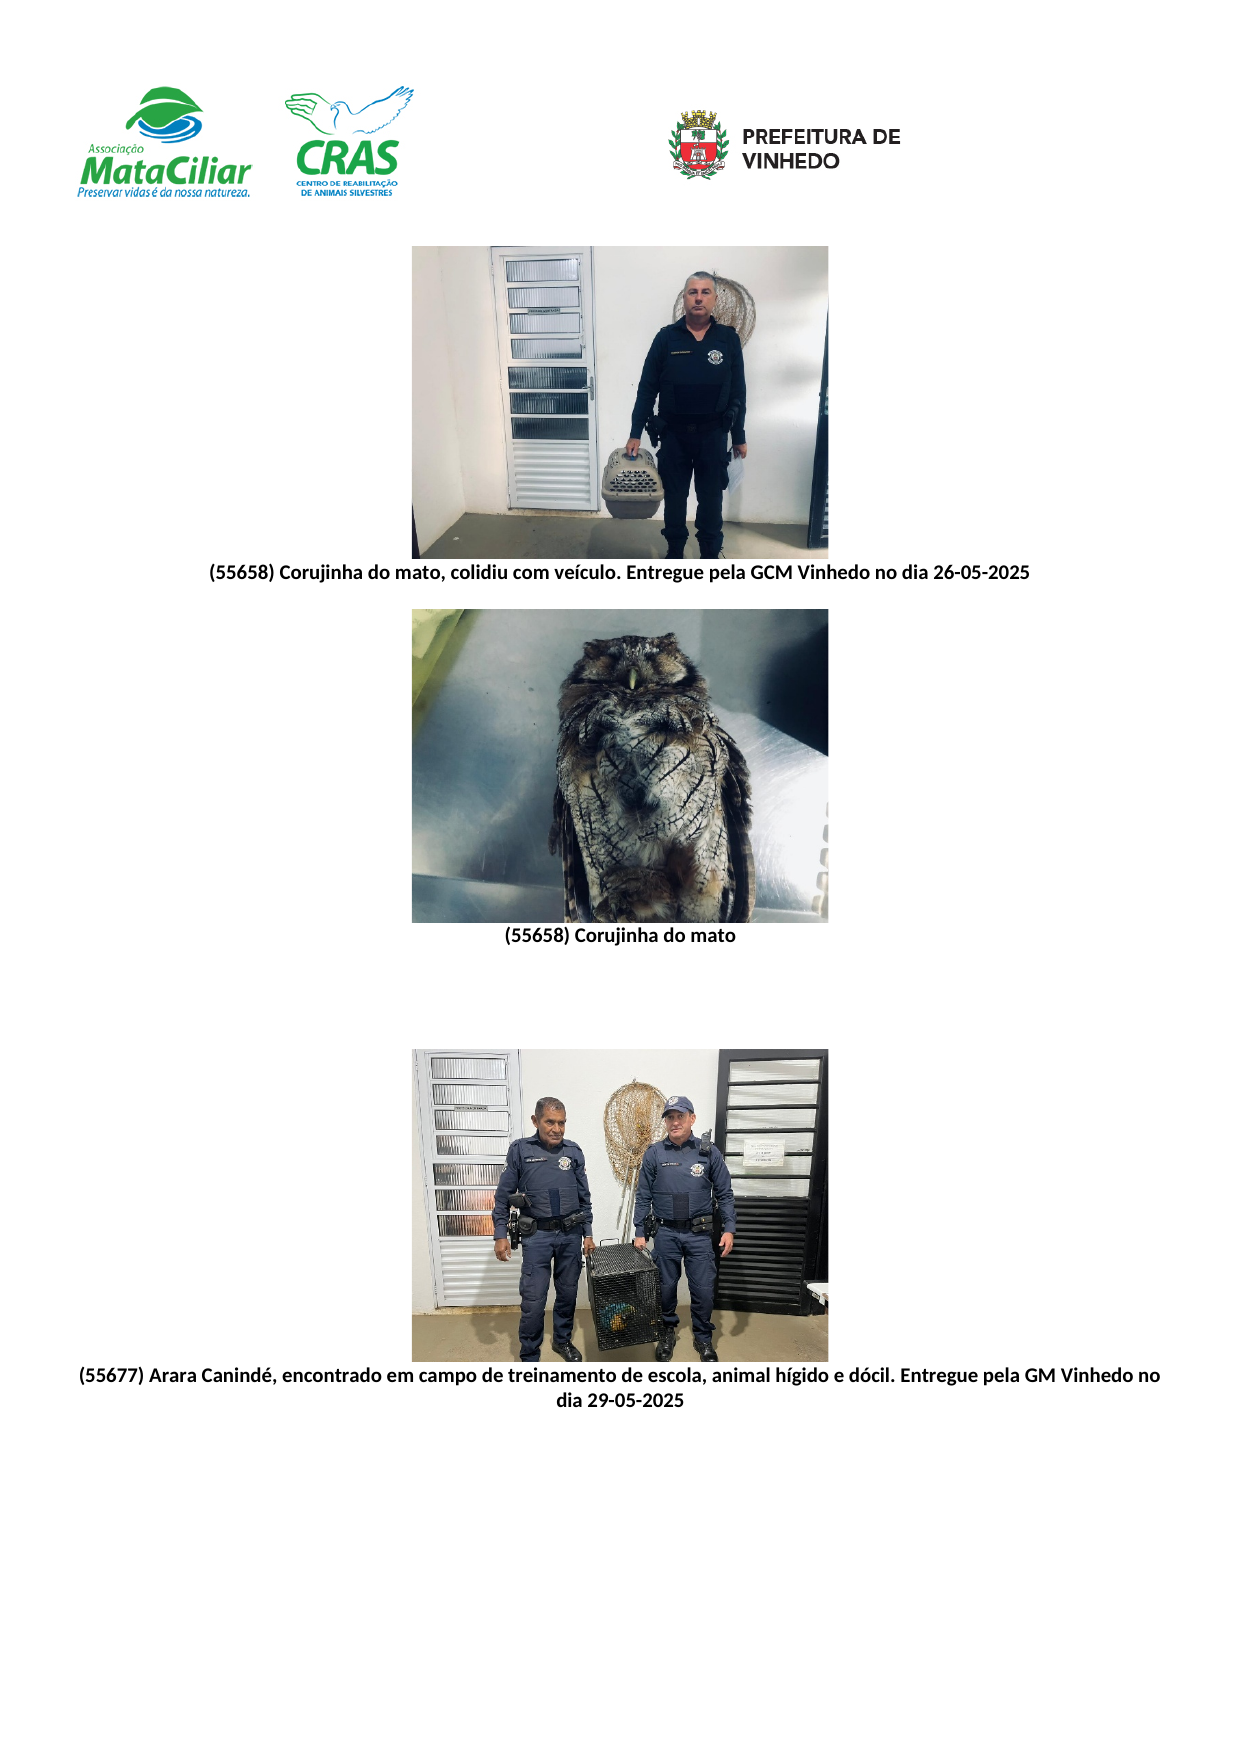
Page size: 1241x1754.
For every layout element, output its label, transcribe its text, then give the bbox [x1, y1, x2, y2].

picture [75, 73, 961, 216]
text (55658) Corujinha do mato [75, 922, 1165, 948]
text (55677) Arara Canindé, encontrado em campo de treinamento de escola, animal hígido e dócil. Entregue pela GM Vinhedo no dia 29-05-2025 [75, 1362, 1165, 1413]
picture [411, 246, 829, 559]
picture [411, 1049, 829, 1362]
picture [411, 609, 829, 923]
text (55658) Corujinha do mato, colidiu com veículo. Entregue pela GCM Vinhedo no dia 26-05-2025 [75, 559, 1165, 584]
